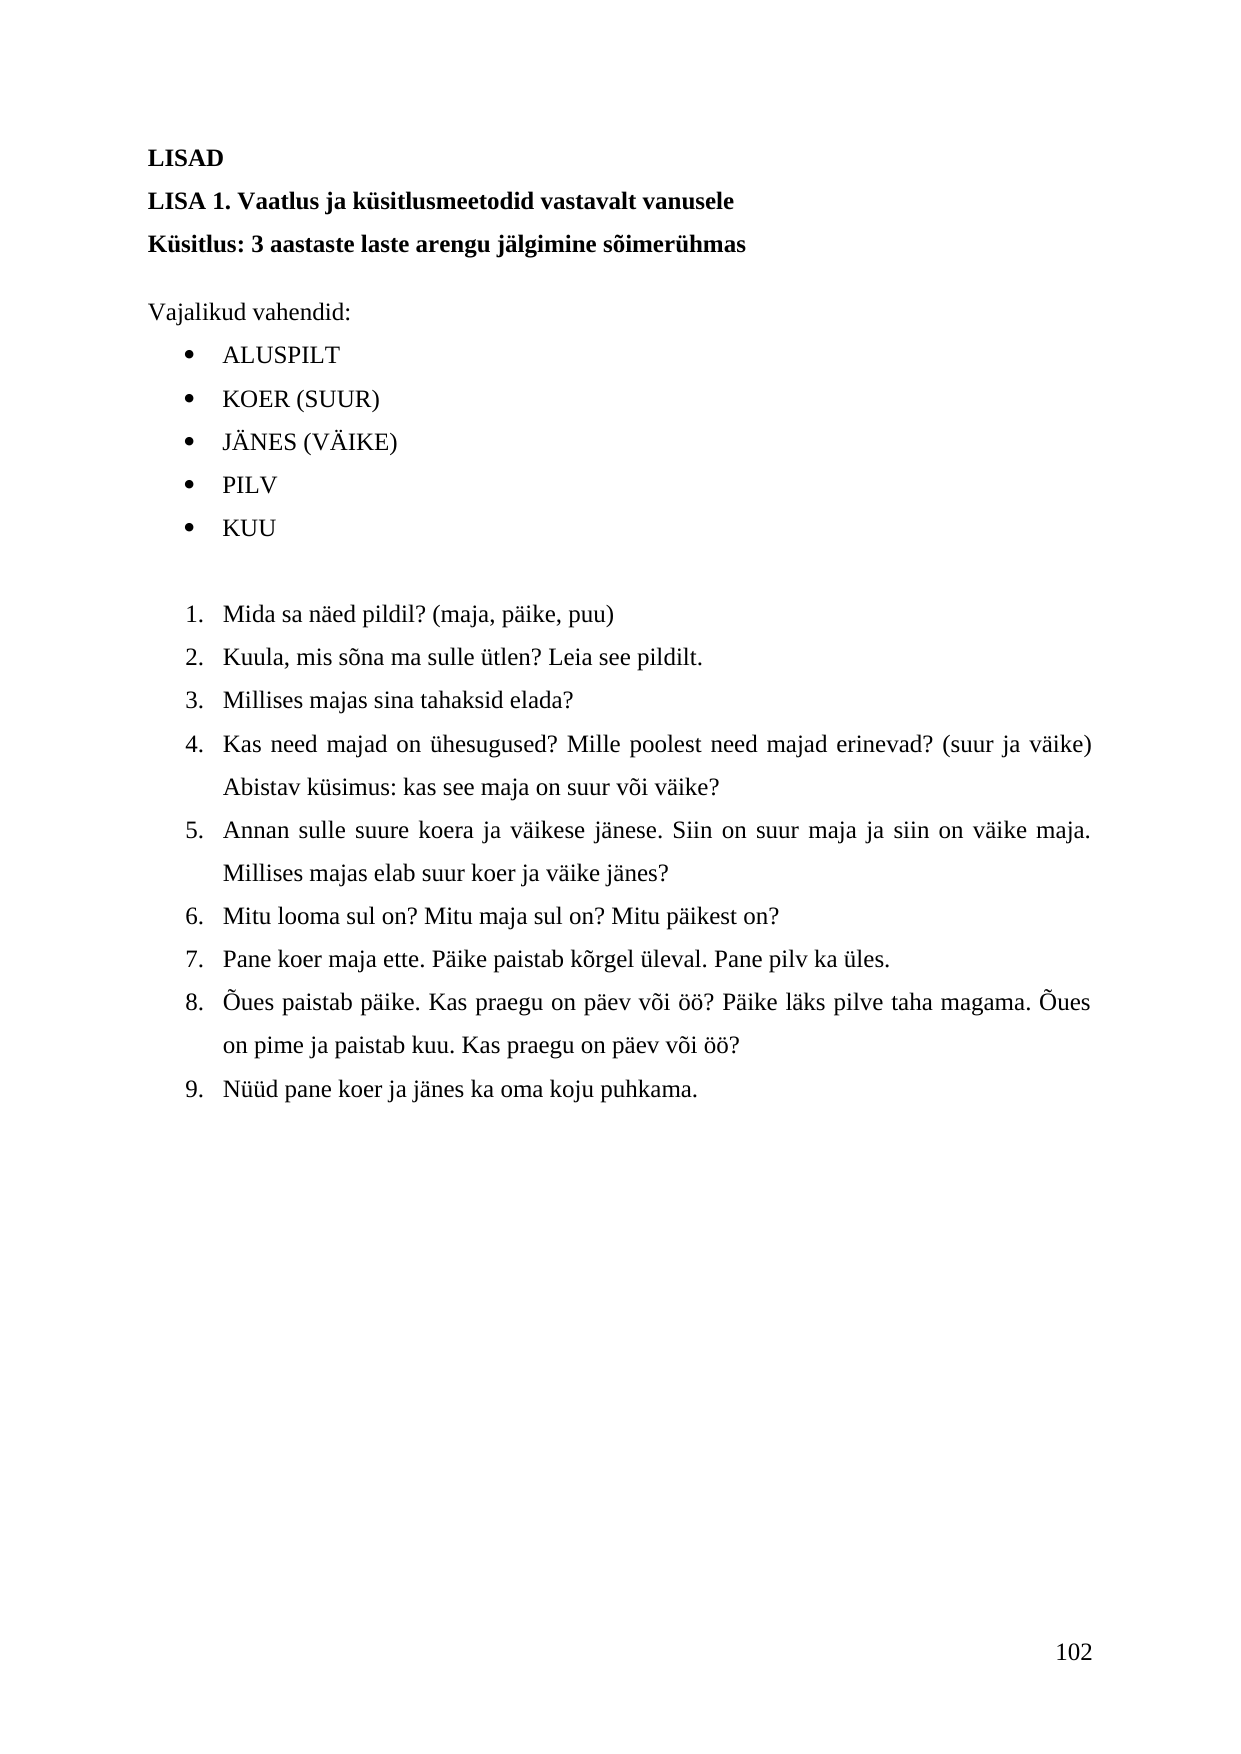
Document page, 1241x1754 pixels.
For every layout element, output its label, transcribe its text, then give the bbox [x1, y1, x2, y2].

list Pane koer maja ette. Päike paistab kõrgel üleval. Pane pilv ka üles. [185, 944, 1092, 973]
list ALUSPILT [185, 341, 1092, 369]
list JÄNES (VÄIKE) [185, 427, 1092, 456]
list Mitu looma sul on? Mitu maja sul on? Mitu päikest on? [185, 901, 1092, 930]
list KUU [185, 513, 1092, 542]
text Vajalikud vahendid: [148, 297, 1092, 326]
list Õues paistab päike. Kas praegu on päev või öö? Päike läks pilve taha magama. Õues on pime ja paistab kuu. Kas praegu on päev või öö? [185, 987, 1092, 1059]
list KOER (SUUR) [185, 384, 1092, 412]
text LISAD [148, 143, 1092, 172]
list Kuula, mis sõna ma sulle ütlen? Leia see pildilt. [185, 642, 1092, 671]
text LISA 1. Vaatlus ja küsitlusmeetodid vastavalt vanusele [148, 186, 1092, 215]
list Kas need majad on ühesugused? Mille poolest need majad erinevad? (suur ja väike) Abistav küsimus: kas see maja on suur või väike? [185, 729, 1092, 801]
list Millises majas sina tahaksid elada? [185, 686, 1092, 714]
list Nüüd pane koer ja jänes ka oma koju puhkama. [185, 1074, 1092, 1102]
list Annan sulle suure koera ja väikese jänese. Siin on suur maja ja siin on väike maja. Millises majas elab suur koer ja väike jänes? [185, 815, 1092, 887]
list Mida sa näed pildil? (maja, päike, puu) [185, 599, 1092, 628]
list PILV [185, 470, 1092, 499]
text Küsitlus: 3 aastaste laste arengu jälgimine sõimerühmas [148, 229, 1092, 258]
